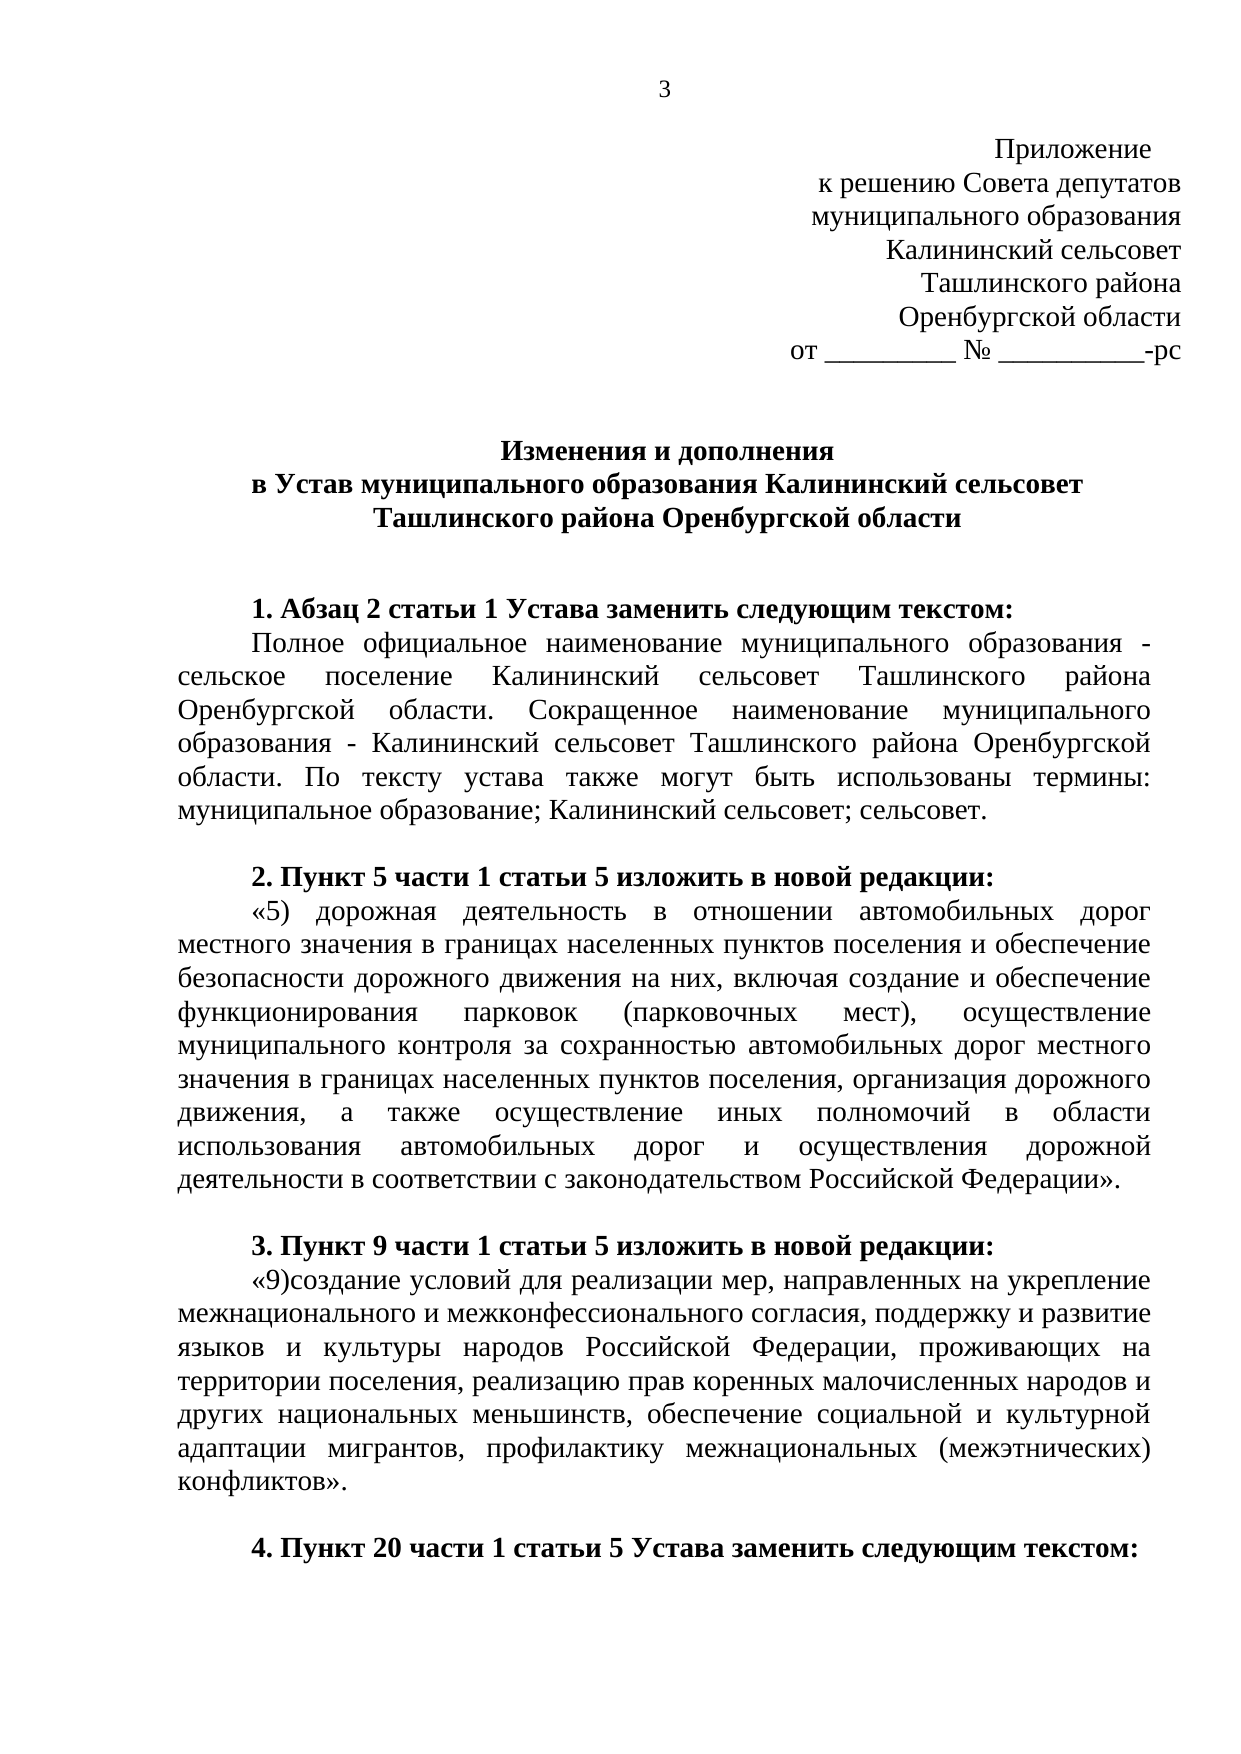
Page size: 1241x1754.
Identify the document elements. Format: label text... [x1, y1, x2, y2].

text 1. Абзац 2 статьи 1 Устава заменить следующим текстом: [177, 591, 1152, 625]
text Ташлинского района Оренбургской области [177, 500, 1157, 534]
text Изменения и дополнения [177, 433, 1157, 467]
text «5) дорожная деятельность в отношении автомобильных дорог местного значения в границах населенных пунктов поселения и обеспечение безопасности дорожного движения на них, включая создание и обеспечение функционирования парковок (парковочных мест), осуществление муниципального контроля за сохранностью автомобильных дорог местного значения в границах населенных пунктов поселения, организация дорожного движения, а также осуществление иных полномочий в области использования автомобильных дорог и осуществления дорожной деятельности в соответствии с законодательством Российской Федерации». [177, 893, 1152, 1195]
text 3. Пункт 9 части 1 статьи 5 изложить в новой редакции: [177, 1228, 1152, 1262]
text в Устав муниципального образования Калининский сельсовет [177, 467, 1157, 500]
text 2. Пункт 5 части 1 статьи 5 изложить в новой редакции: [177, 859, 1152, 893]
text 4. Пункт 20 части 1 статьи 5 Устава заменить следующим текстом: [177, 1530, 1152, 1564]
text к решению Совета депутатов муниципального образования Калининский сельсовет [723, 165, 1181, 265]
text Приложение [177, 131, 1152, 165]
text от _________ № __________-рс [723, 332, 1181, 366]
text «9)создание условий для реализации мер, направленных на укрепление межнационального и межконфессионального согласия, поддержку и развитие языков и культуры народов Российской Федерации, проживающих на территории поселения, реализацию прав коренных малочисленных народов и других национальных меньшинств, обеспечение социальной и культурной адаптации мигрантов, профилактику межнациональных (межэтнических) конфликтов». [177, 1262, 1152, 1497]
text Ташлинского района Оренбургской области [723, 265, 1181, 332]
text Полное официальное наименование муниципального образования - сельское поселение Калининский сельсовет Ташлинского района Оренбургской области. Сокращенное наименование муниципального образования - Калининский сельсовет Ташлинского района Оренбургской области. По тексту устава также могут быть использованы термины: муниципальное образование; Калининский сельсовет; сельсовет. [177, 625, 1152, 826]
